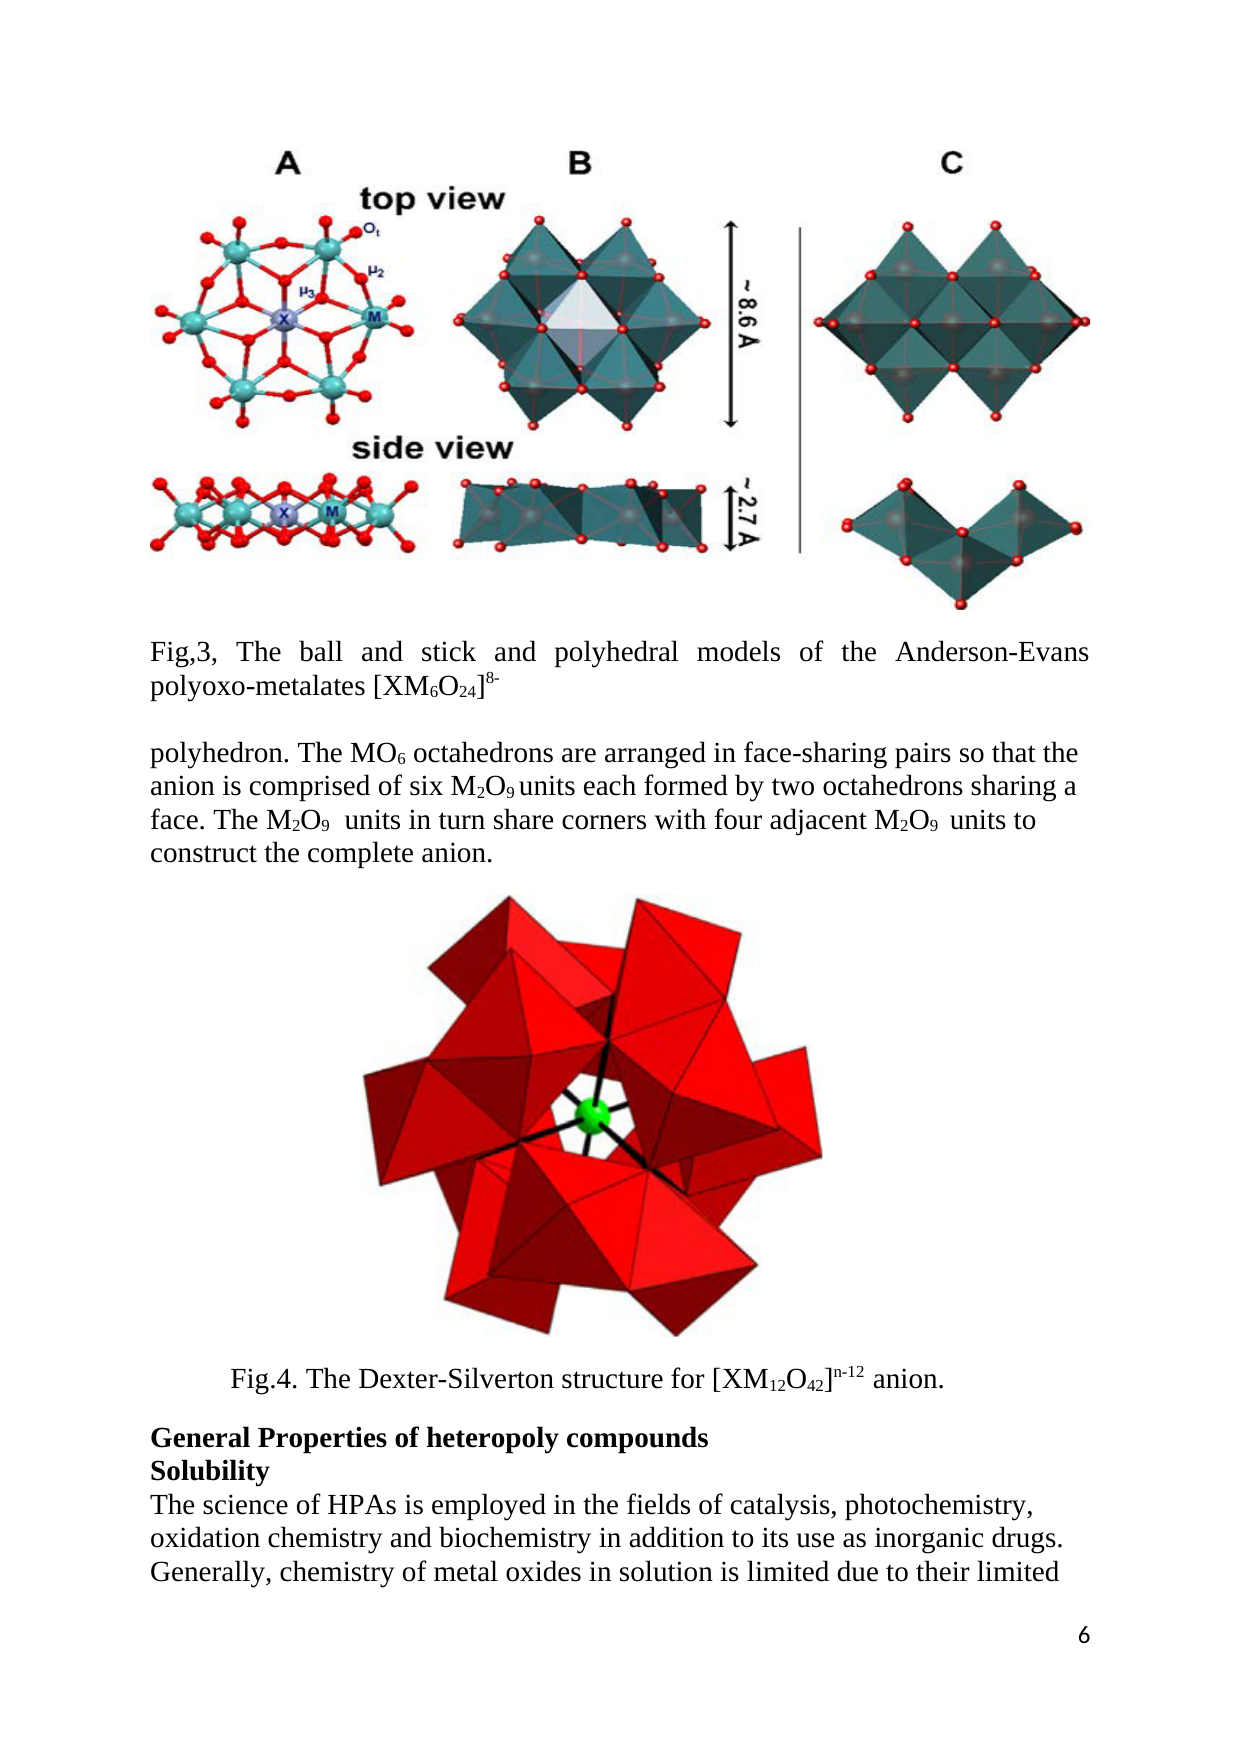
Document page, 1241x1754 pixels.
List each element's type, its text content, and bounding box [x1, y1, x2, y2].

text Fig.4. The Dexter-Silverton structure for [XM12O42]n-12 anion. [150, 1361, 1090, 1395]
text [150, 1420, 1090, 1588]
text polyhedron. The MO6 octahedrons are arranged in face-sharing pairs so that the anion is comprised of six M2O9 units each formed by two octahedrons sharing a face. The M2O9 units in turn share corners with four adjacent M2O9 units to construct the complete anion. [150, 735, 1090, 869]
text Fig,3, The ball and stick and polyhedral models of the Anderson-Evans polyoxo-metalates [XM6O24]8- [150, 634, 1090, 701]
